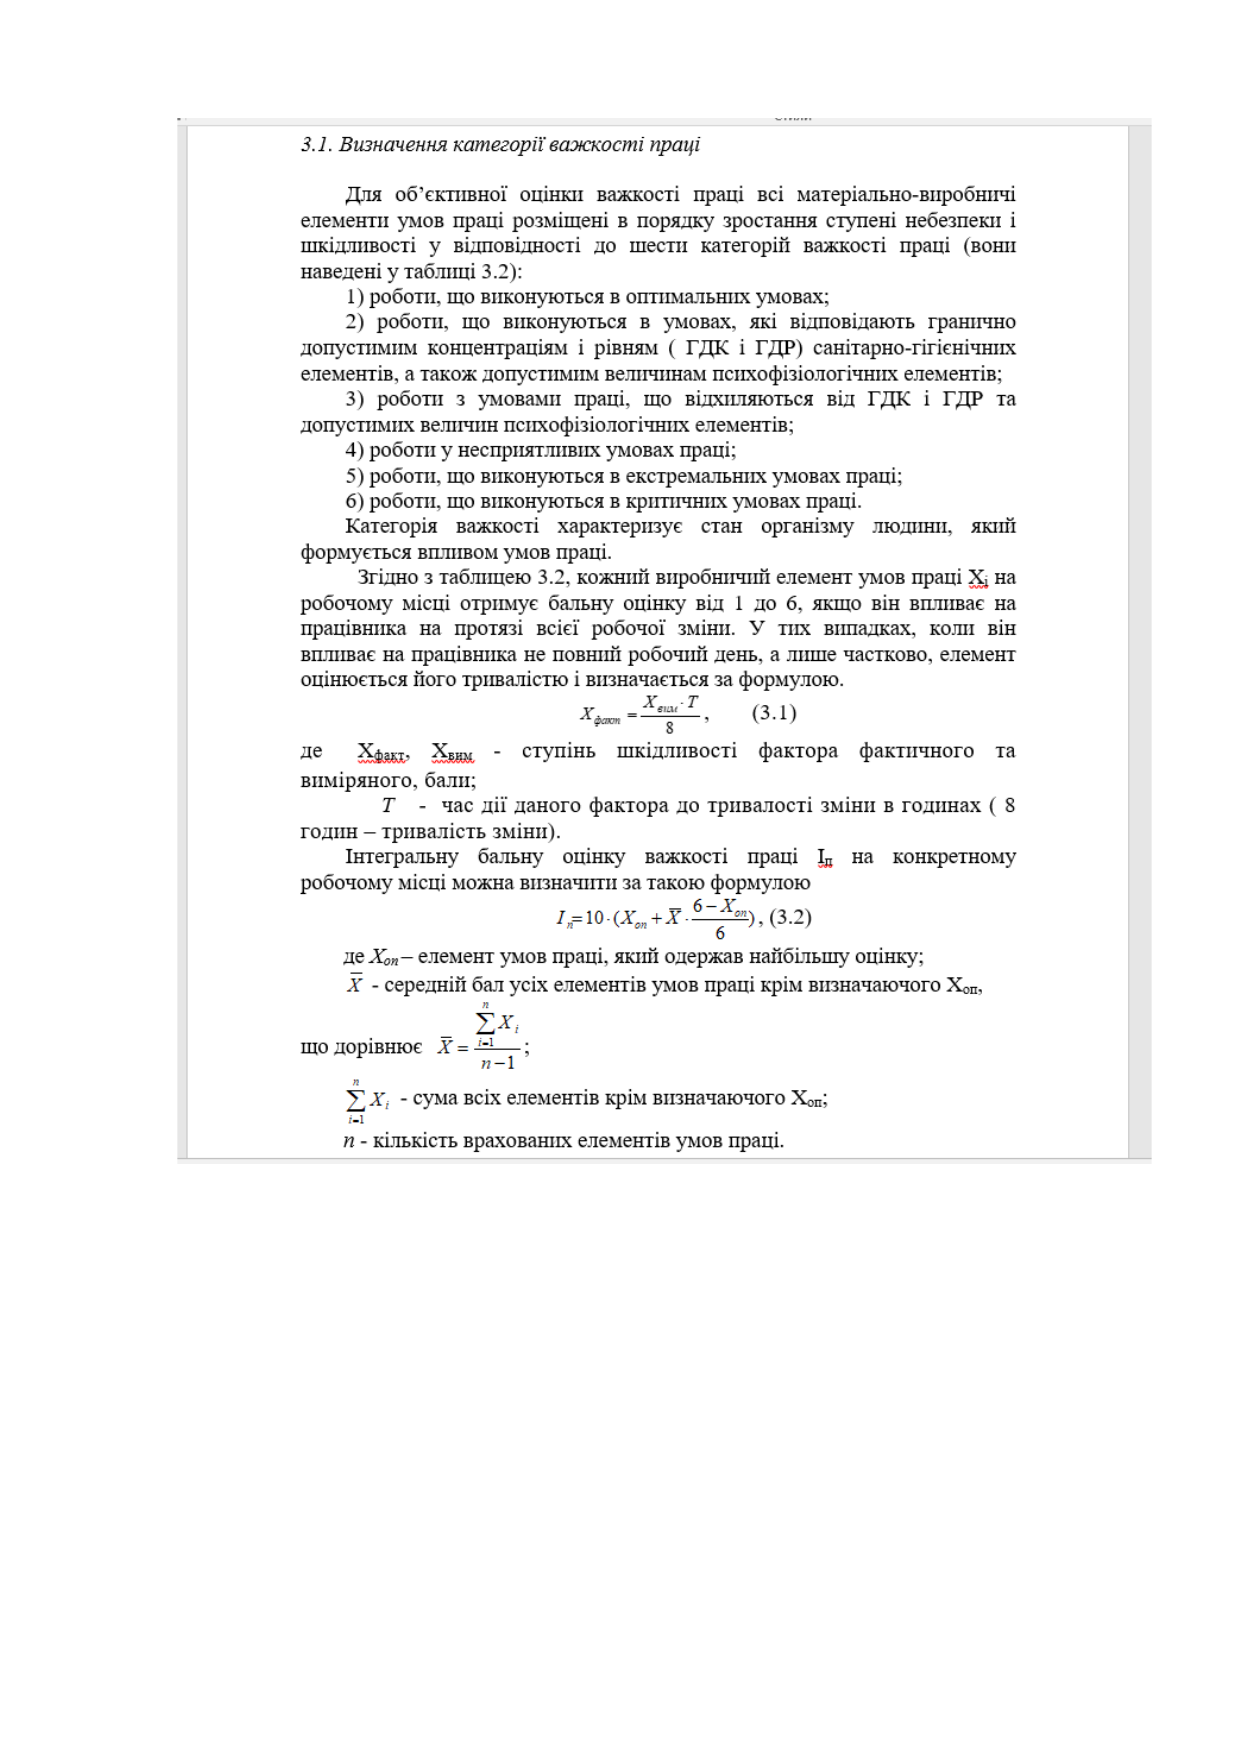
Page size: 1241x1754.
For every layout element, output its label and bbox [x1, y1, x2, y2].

picture [177, 118, 1152, 1164]
